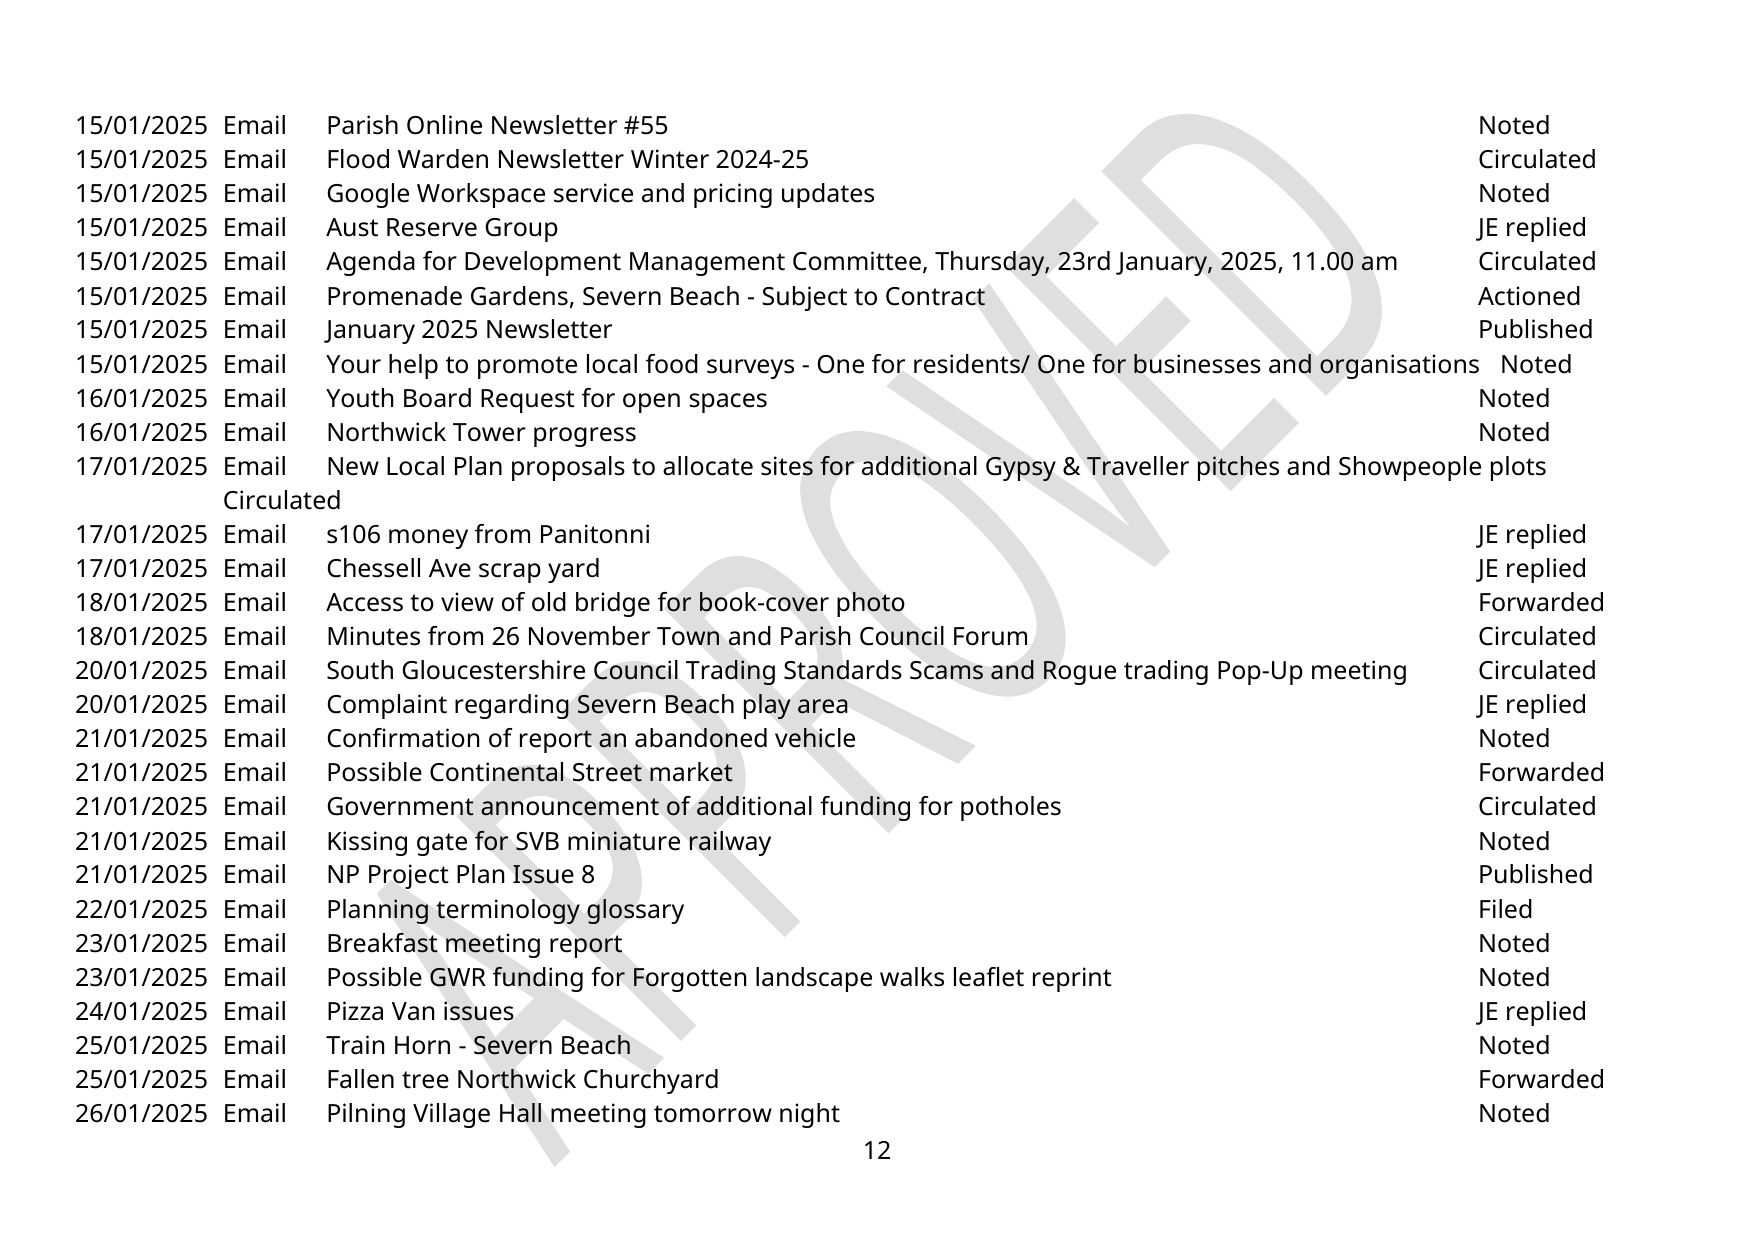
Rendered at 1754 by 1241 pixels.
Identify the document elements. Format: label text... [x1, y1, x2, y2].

text 16/01/2025 Email Youth Board Request for open spaces Noted [75, 380, 1679, 414]
text 22/01/2025 Email Planning terminology glossary Filed [75, 891, 1679, 925]
text 16/01/2025 Email Northwick Tower progress Noted [75, 414, 1679, 448]
text 21/01/2025 Email Government announcement of additional funding for potholes Circulated [75, 789, 1679, 823]
text 21/01/2025 Email Confirmation of report an abandoned vehicle Noted [75, 721, 1679, 755]
text 18/01/2025 Email Access to view of old bridge for book-cover photo Forwarded [75, 585, 1679, 619]
text 25/01/2025 Email Train Horn - Severn Beach Noted [75, 1027, 1679, 1062]
text 20/01/2025 Email Complaint regarding Severn Beach play area JE replied [75, 687, 1679, 721]
text 17/01/2025 Email Chessell Ave scrap yard JE replied [75, 551, 1679, 585]
text 15/01/2025 Email Aust Reserve Group JE replied [75, 210, 1679, 244]
text 21/01/2025 Email NP Project Plan Issue 8 Published [75, 857, 1679, 891]
text 15/01/2025 Email Google Workspace service and pricing updates Noted [75, 176, 1679, 210]
text 23/01/2025 Email Possible GWR funding for Forgotten landscape walks leaflet reprint Noted [75, 959, 1679, 993]
text 15/01/2025 Email January 2025 Newsletter Published [75, 312, 1679, 346]
text 20/01/2025 Email South Gloucestershire Council Trading Standards Scams and Rogue trading Pop-Up meeting Circulated [75, 653, 1679, 687]
text 21/01/2025 Email Possible Continental Street market Forwarded [75, 755, 1679, 789]
text 15/01/2025 Email Flood Warden Newsletter Winter 2024-25 Circulated [75, 142, 1679, 176]
text 21/01/2025 Email Kissing gate for SVB miniature railway Noted [75, 823, 1679, 857]
text 17/01/2025 Email s106 money from Panitonni JE replied [75, 517, 1679, 551]
text 15/01/2025 Email Agenda for Development Management Committee, Thursday, 23rd January, 2025, 11.00 am Circulated [75, 244, 1679, 278]
text 24/01/2025 Email Pizza Van issues JE replied [75, 993, 1679, 1027]
text 15/01/2025 Email Parish Online Newsletter #55 Noted [75, 108, 1679, 142]
text 18/01/2025 Email Minutes from 26 November Town and Parish Council Forum Circulated [75, 619, 1679, 653]
text 26/01/2025 Email Pilning Village Hall meeting tomorrow night Noted [75, 1096, 1679, 1130]
text 23/01/2025 Email Breakfast meeting report Noted [75, 925, 1679, 959]
text 17/01/2025 Email New Local Plan proposals to allocate sites for additional Gypsy & Traveller pitches and Showpeople plots Circulated [75, 448, 1679, 517]
text 15/01/2025 Email Promenade Gardens, Severn Beach - Subject to Contract Actioned [75, 278, 1679, 312]
text 15/01/2025 Email Your help to promote local food surveys - One for residents/ One for businesses and organisations Noted [75, 346, 1679, 380]
text 25/01/2025 Email Fallen tree Northwick Churchyard Forwarded [75, 1062, 1679, 1096]
